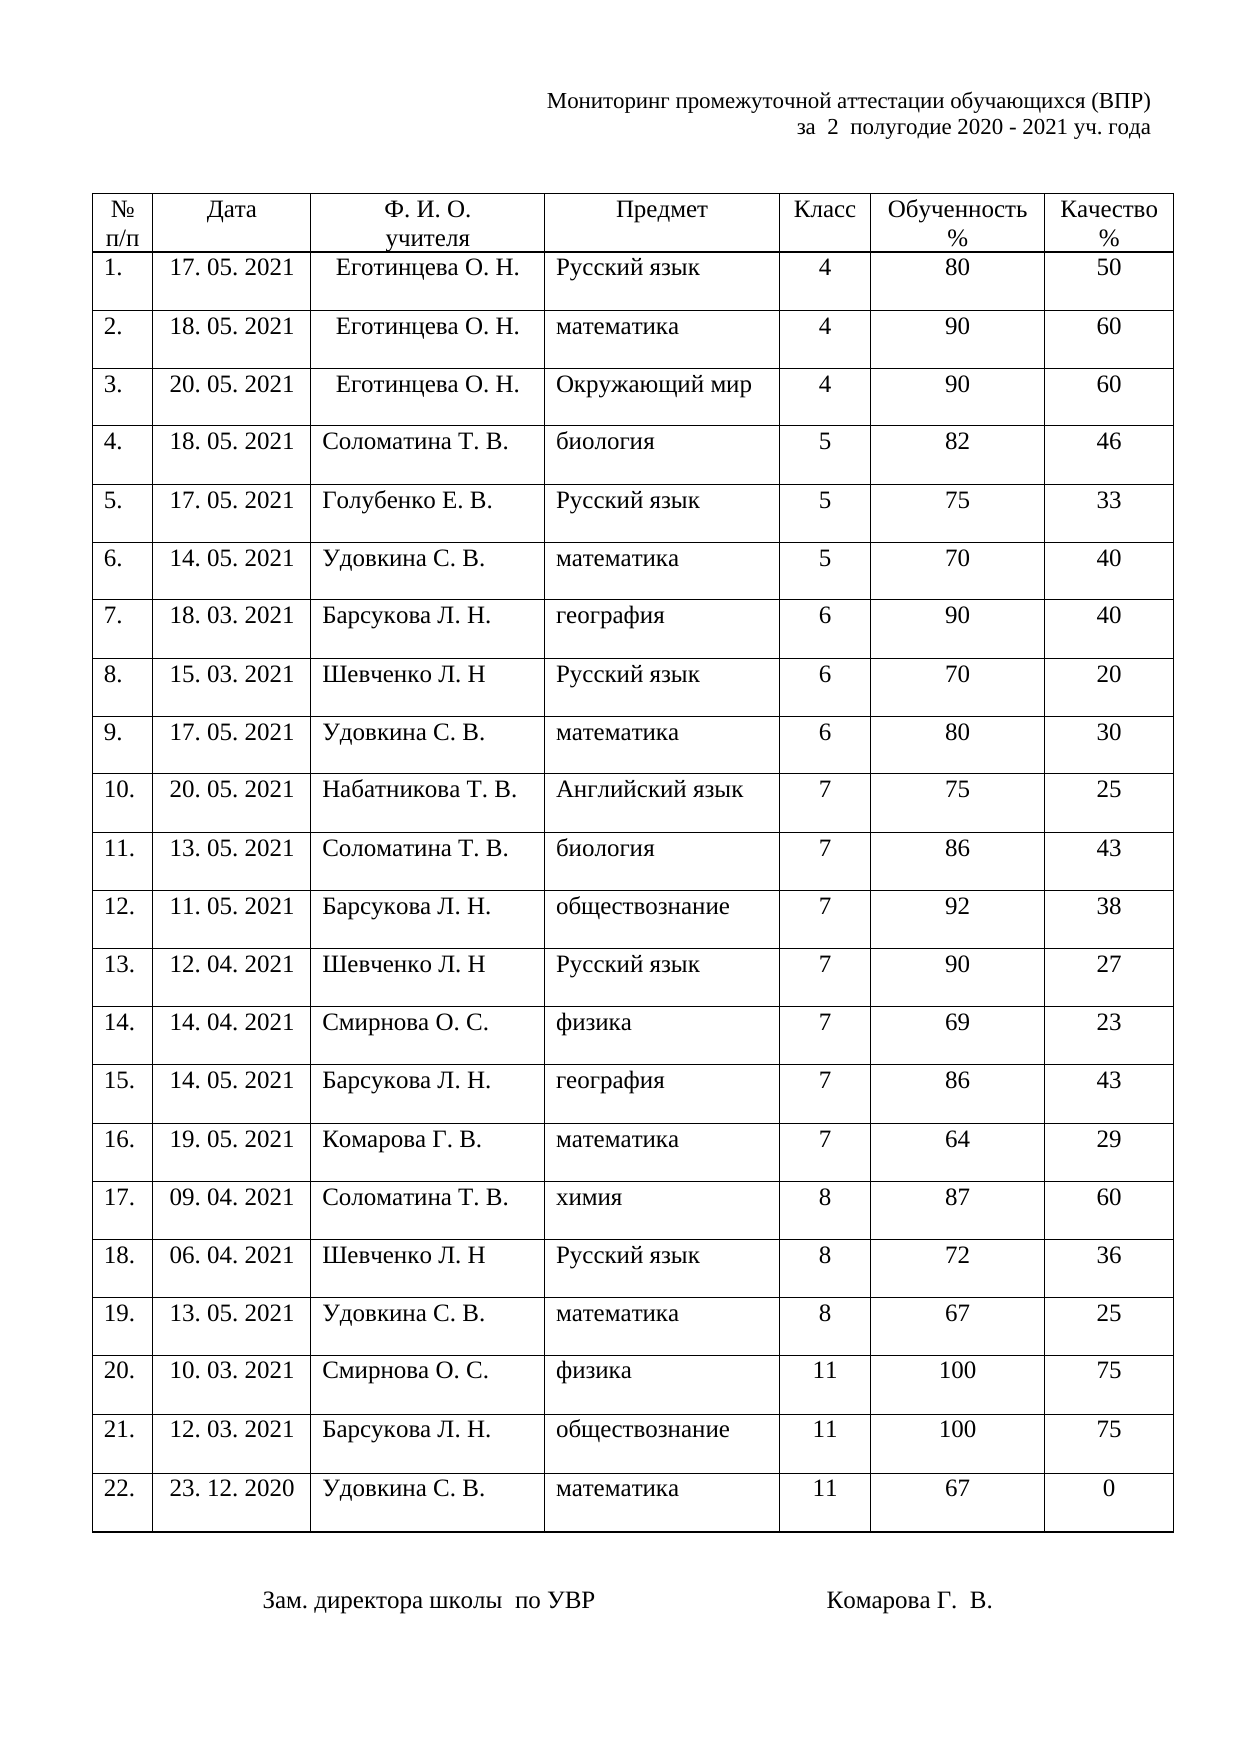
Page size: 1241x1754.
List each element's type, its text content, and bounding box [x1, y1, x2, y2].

table_cell [93, 1298, 152, 1354]
table_cell [93, 369, 152, 425]
table_cell 0 [1045, 1474, 1173, 1531]
table_cell [93, 1240, 152, 1297]
table_cell 82 [871, 426, 1044, 484]
table_cell Соломатина Т. В. [311, 833, 544, 890]
table_cell химия [545, 1182, 779, 1239]
table_cell 12. 03. 2021 [153, 1415, 310, 1472]
table_cell математика [545, 1474, 779, 1531]
table_cell 40 [1045, 600, 1173, 658]
table_cell 15. 03. 2021 [153, 659, 310, 716]
table_cell 100 [871, 1356, 1044, 1413]
table_cell Еготинцева О. Н. [311, 253, 544, 310]
table_cell 30 [1045, 717, 1173, 773]
table_cell 60 [1045, 311, 1173, 368]
table_cell 70 [871, 543, 1044, 599]
table_cell 20 [1045, 659, 1173, 716]
table_cell 86 [871, 1065, 1044, 1123]
table_cell математика [545, 311, 779, 368]
table_cell 6 [780, 600, 870, 658]
table_cell Барсукова Л. Н. [311, 1415, 544, 1472]
table_cell математика [545, 1124, 779, 1181]
table_cell 14. 04. 2021 [153, 1007, 310, 1064]
table_cell 75 [871, 485, 1044, 542]
table_cell 70 [871, 659, 1044, 716]
table_cell 69 [871, 1007, 1044, 1064]
table_cell 18. 05. 2021 [153, 426, 310, 484]
table_cell география [545, 600, 779, 658]
table_cell математика [545, 717, 779, 773]
table_cell биология [545, 426, 779, 484]
table_cell 5 [780, 543, 870, 599]
table_cell 4 [780, 369, 870, 425]
table_cell 14. 05. 2021 [153, 543, 310, 599]
table_cell 90 [871, 600, 1044, 658]
table_cell 7 [780, 1065, 870, 1123]
table_cell 4 [780, 253, 870, 310]
table_cell 8 [780, 1240, 870, 1297]
table_cell 14. 05. 2021 [153, 1065, 310, 1123]
table_cell Соломатина Т. В. [311, 1182, 544, 1239]
table_cell [93, 1065, 152, 1123]
table_cell 80 [871, 253, 1044, 310]
table_cell 80 [871, 717, 1044, 773]
table_cell 75 [871, 774, 1044, 832]
text Мониторинг промежуточной аттестации обучающихся (ВПР) [103, 87, 1152, 113]
table_header Дата [153, 194, 310, 251]
table_cell 75 [1045, 1356, 1173, 1413]
table_cell 46 [1045, 426, 1173, 484]
table_cell 36 [1045, 1240, 1173, 1297]
table_cell Удовкина С. В. [311, 543, 544, 599]
table_cell 20. 05. 2021 [153, 774, 310, 832]
table_cell 5 [780, 485, 870, 542]
table_cell 11 [780, 1415, 870, 1472]
table_cell 90 [871, 949, 1044, 1006]
table_cell Русский язык [545, 949, 779, 1006]
table_cell [93, 253, 152, 310]
table_cell 38 [1045, 891, 1173, 948]
table_cell 67 [871, 1474, 1044, 1531]
table_cell Соломатина Т. В. [311, 426, 544, 484]
table_cell 43 [1045, 1065, 1173, 1123]
table_cell 18. 03. 2021 [153, 600, 310, 658]
table_cell 06. 04. 2021 [153, 1240, 310, 1297]
table_cell 64 [871, 1124, 1044, 1181]
table_cell Шевченко Л. Н [311, 949, 544, 1006]
table_cell [93, 659, 152, 716]
table_cell [93, 774, 152, 832]
table_cell Английский язык [545, 774, 779, 832]
table_cell Смирнова О. С. [311, 1007, 544, 1064]
table_cell 100 [871, 1415, 1044, 1472]
table_cell 75 [1045, 1415, 1173, 1472]
table_cell биология [545, 833, 779, 890]
table_cell физика [545, 1356, 779, 1413]
table_cell Голубенко Е. В. [311, 485, 544, 542]
table_cell 20. 05. 2021 [153, 369, 310, 425]
table_cell математика [545, 1298, 779, 1354]
table_cell 27 [1045, 949, 1173, 1006]
table_cell 18. 05. 2021 [153, 311, 310, 368]
table_cell 23. 12. 2020 [153, 1474, 310, 1531]
table_cell Русский язык [545, 485, 779, 542]
table_cell 7 [780, 1124, 870, 1181]
table_cell 23 [1045, 1007, 1173, 1064]
table_cell 4 [780, 311, 870, 368]
table_cell [93, 891, 152, 948]
table_cell 90 [871, 369, 1044, 425]
table_cell Еготинцева О. Н. [311, 311, 544, 368]
table_cell 7 [780, 949, 870, 1006]
table_cell 6 [780, 717, 870, 773]
table_cell [93, 1182, 152, 1239]
table_cell 8 [780, 1182, 870, 1239]
table_cell [93, 1356, 152, 1413]
table_cell Комарова Г. В. [311, 1124, 544, 1181]
table_cell Русский язык [545, 659, 779, 716]
table_cell 86 [871, 833, 1044, 890]
table_cell 11. 05. 2021 [153, 891, 310, 948]
table_cell Барсукова Л. Н. [311, 1065, 544, 1123]
table_cell 13. 05. 2021 [153, 833, 310, 890]
table_cell 67 [871, 1298, 1044, 1354]
table_cell 17. 05. 2021 [153, 485, 310, 542]
table_cell 60 [1045, 369, 1173, 425]
table_cell Еготинцева О. Н. [311, 369, 544, 425]
table_cell 29 [1045, 1124, 1173, 1181]
table_cell [93, 1007, 152, 1064]
table_cell [93, 426, 152, 484]
table_cell физика [545, 1007, 779, 1064]
table_cell обществознание [545, 891, 779, 948]
table_header Ф. И. О. учителя [311, 194, 544, 251]
table_cell Смирнова О. С. [311, 1356, 544, 1413]
text Зам. директора школы по УВР Комарова Г. В. [103, 1585, 1152, 1614]
table_header Класс [780, 194, 870, 251]
table_cell 43 [1045, 833, 1173, 890]
table_cell 6 [780, 659, 870, 716]
table_cell 11 [780, 1474, 870, 1531]
table_header Обученность % [871, 194, 1044, 251]
table_cell 7 [780, 891, 870, 948]
table_cell математика [545, 543, 779, 599]
table_cell [93, 485, 152, 542]
table_cell Шевченко Л. Н [311, 659, 544, 716]
table_cell 13. 05. 2021 [153, 1298, 310, 1354]
table_header № п/п [93, 194, 152, 251]
table_cell Удовкина С. В. [311, 1298, 544, 1354]
table_cell 50 [1045, 253, 1173, 310]
table_cell 19. 05. 2021 [153, 1124, 310, 1181]
table_cell 11 [780, 1356, 870, 1413]
table_cell Удовкина С. В. [311, 1474, 544, 1531]
table_cell 17. 05. 2021 [153, 717, 310, 773]
table_cell 09. 04. 2021 [153, 1182, 310, 1239]
table_cell [93, 543, 152, 599]
table_cell [93, 833, 152, 890]
table_cell 17. 05. 2021 [153, 253, 310, 310]
table_cell 7 [780, 774, 870, 832]
table_cell Русский язык [545, 1240, 779, 1297]
text за 2 полугодие 2020 - 2021 уч. года [103, 113, 1152, 140]
table_cell география [545, 1065, 779, 1123]
table_cell Барсукова Л. Н. [311, 891, 544, 948]
table_cell 5 [780, 426, 870, 484]
table_cell обществознание [545, 1415, 779, 1472]
table_cell [93, 311, 152, 368]
table_cell Окружающий мир [545, 369, 779, 425]
table_cell [93, 1415, 152, 1472]
table_cell 40 [1045, 543, 1173, 599]
table_cell 90 [871, 311, 1044, 368]
table_cell Барсукова Л. Н. [311, 600, 544, 658]
table_cell 25 [1045, 1298, 1173, 1354]
table_cell [93, 1124, 152, 1181]
table_cell 8 [780, 1298, 870, 1354]
table_cell Удовкина С. В. [311, 717, 544, 773]
table_cell 92 [871, 891, 1044, 948]
table_cell 25 [1045, 774, 1173, 832]
table_cell 87 [871, 1182, 1044, 1239]
table_header Предмет [545, 194, 779, 251]
table_cell 60 [1045, 1182, 1173, 1239]
table_cell [93, 1474, 152, 1531]
table_header Качество % [1045, 194, 1173, 251]
table_cell 72 [871, 1240, 1044, 1297]
table_cell 12. 04. 2021 [153, 949, 310, 1006]
table_cell Шевченко Л. Н [311, 1240, 544, 1297]
table_cell Набатникова Т. В. [311, 774, 544, 832]
table_cell [93, 949, 152, 1006]
table_cell [93, 717, 152, 773]
table_cell [93, 600, 152, 658]
table_cell 10. 03. 2021 [153, 1356, 310, 1413]
table_cell Русский язык [545, 253, 779, 310]
table_cell 7 [780, 833, 870, 890]
table_cell 7 [780, 1007, 870, 1064]
table_cell 33 [1045, 485, 1173, 542]
